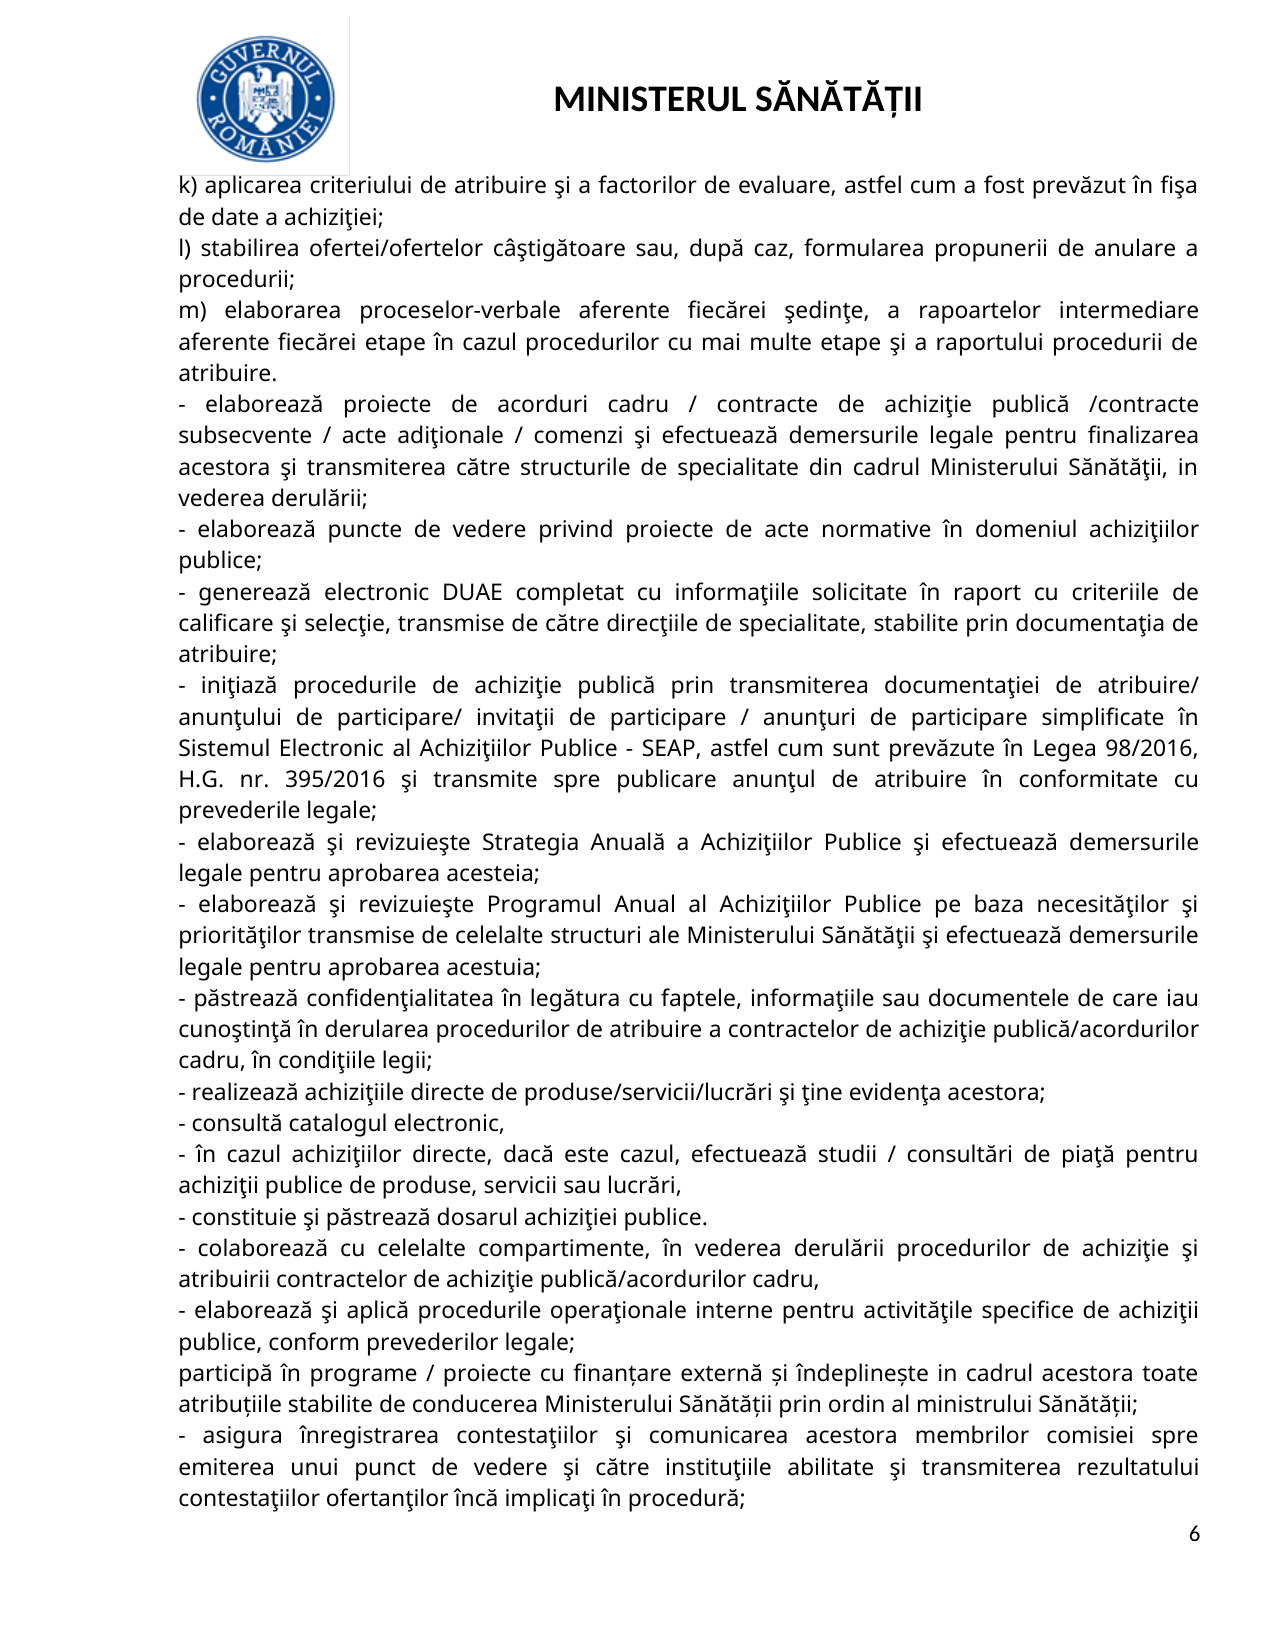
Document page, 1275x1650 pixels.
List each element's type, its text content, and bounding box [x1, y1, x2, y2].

text - generează electronic DUAE completat cu informaţiile solicitate în raport cu criteriile de calificare şi selecţie, transmise de către direcţiile de specialitate, stabilite prin documentaţia de atribuire; [178, 575, 1200, 669]
text - colaborează cu celelalte compartimente, în vederea derulării procedurilor de achiziţie şi atribuirii contractelor de achiziţie publică/acordurilor cadru, [178, 1232, 1200, 1294]
picture [178, 17, 350, 169]
text - elaborează şi aplică procedurile operaţionale interne pentru activităţile specifice de achiziţii publice, conform prevederilor legale; [178, 1294, 1200, 1357]
text - iniţiază procedurile de achiziţie publică prin transmiterea documentaţiei de atribuire/ anunţului de participare/ invitaţii de participare / anunţuri de participare simplificate în Sistemul Electronic al Achiziţiilor Publice - SEAP, astfel cum sunt prevăzute în Legea 98/2016, H.G. nr. 395/2016 şi transmite spre publicare anunţul de atribuire în conformitate cu prevederile legale; [178, 669, 1200, 825]
text - păstrează confidenţialitatea în legătura cu faptele, informaţiile sau documentele de care iau cunoştinţă în derularea procedurilor de atribuire a contractelor de achiziţie publică/acordurilor cadru, în condiţiile legii; [178, 982, 1200, 1075]
text - asigura înregistrarea contestaţiilor şi comunicarea acestora membrilor comisiei spre emiterea unui punct de vedere şi către instituţiile abilitate şi transmiterea rezultatului contestaţiilor ofertanţilor încă implicaţi în procedură; [178, 1419, 1200, 1513]
text participă în programe / proiecte cu finanțare externă și îndeplinește in cadrul acestora toate atribuțiile stabilite de conducerea Ministerului Sănătății prin ordin al ministrului Sănătății; [178, 1357, 1200, 1419]
text - constituie şi păstrează dosarul achiziţiei publice. [178, 1200, 1200, 1232]
text - în cazul achiziţiilor directe, dacă este cazul, efectuează studii / consultări de piaţă pentru achiziţii publice de produse, servicii sau lucrări, [178, 1138, 1200, 1200]
text k) aplicarea criteriului de atribuire şi a factorilor de evaluare, astfel cum a fost prevăzut în fişa de date a achiziţiei; [178, 169, 1200, 232]
text - elaborează şi revizuieşte Strategia Anuală a Achiziţiilor Publice şi efectuează demersurile legale pentru aprobarea acesteia; [178, 825, 1200, 888]
text - consultă catalogul electronic, [178, 1107, 1200, 1138]
text m) elaborarea proceselor-verbale aferente fiecărei şedinţe, a rapoartelor intermediare aferente fiecărei etape în cazul procedurilor cu mai multe etape şi a raportului procedurii de atribuire. [178, 294, 1200, 388]
text l) stabilirea ofertei/ofertelor câştigătoare sau, după caz, formularea propunerii de anulare a procedurii; [178, 232, 1200, 294]
text - elaborează şi revizuieşte Programul Anual al Achiziţiilor Publice pe baza necesităţilor şi priorităţilor transmise de celelalte structuri ale Ministerului Sănătăţii şi efectuează demersurile legale pentru aprobarea acestuia; [178, 888, 1200, 982]
text - elaborează puncte de vedere privind proiecte de acte normative în domeniul achiziţiilor publice; [178, 513, 1200, 575]
text - elaborează proiecte de acorduri cadru / contracte de achiziţie publică /contracte subsecvente / acte adiţionale / comenzi şi efectuează demersurile legale pentru finalizarea acestora şi transmiterea către structurile de specialitate din cadrul Ministerului Sănătăţii, in vederea derulării; [178, 388, 1200, 513]
text - realizează achiziţiile directe de produse/servicii/lucrări şi ţine evidenţa acestora; [178, 1075, 1200, 1107]
